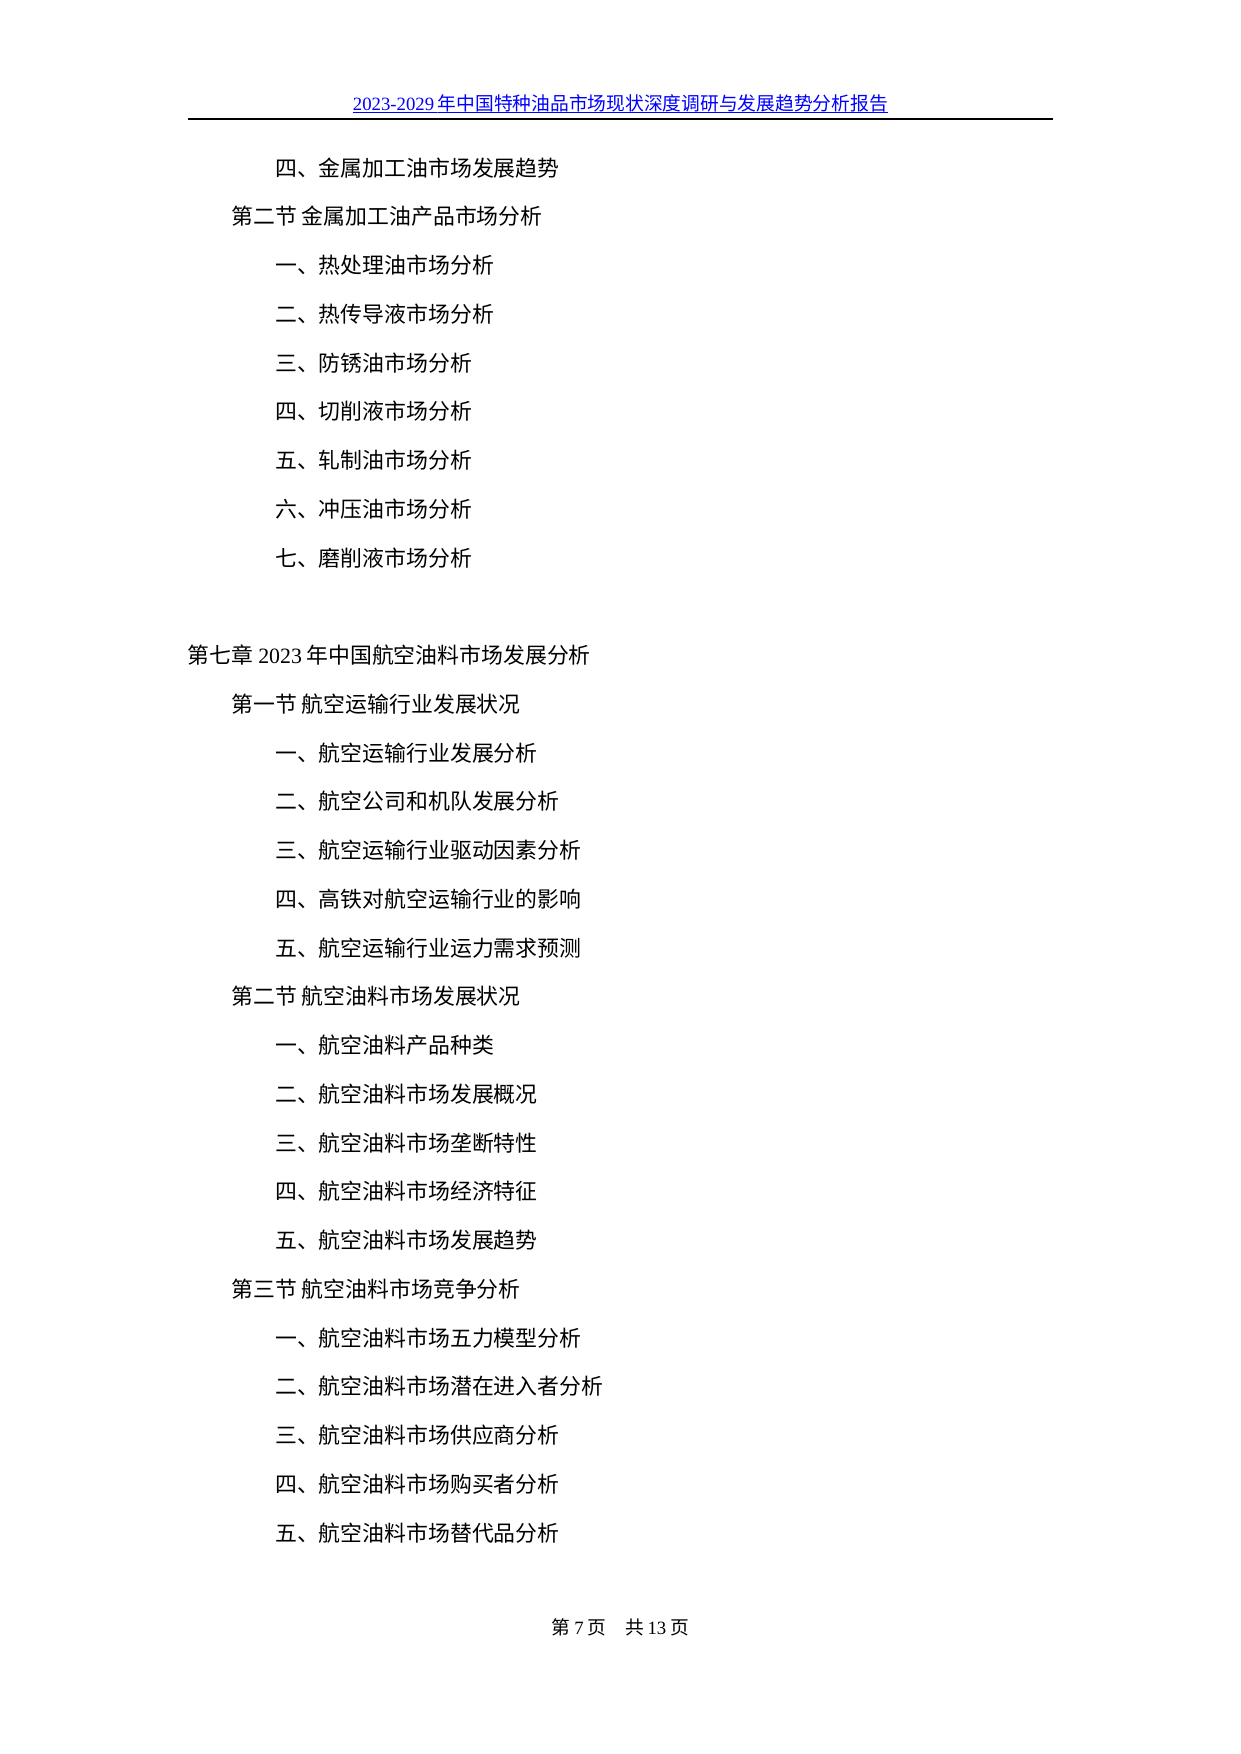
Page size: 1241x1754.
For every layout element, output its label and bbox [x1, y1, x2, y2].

text [187, 150, 1053, 1548]
